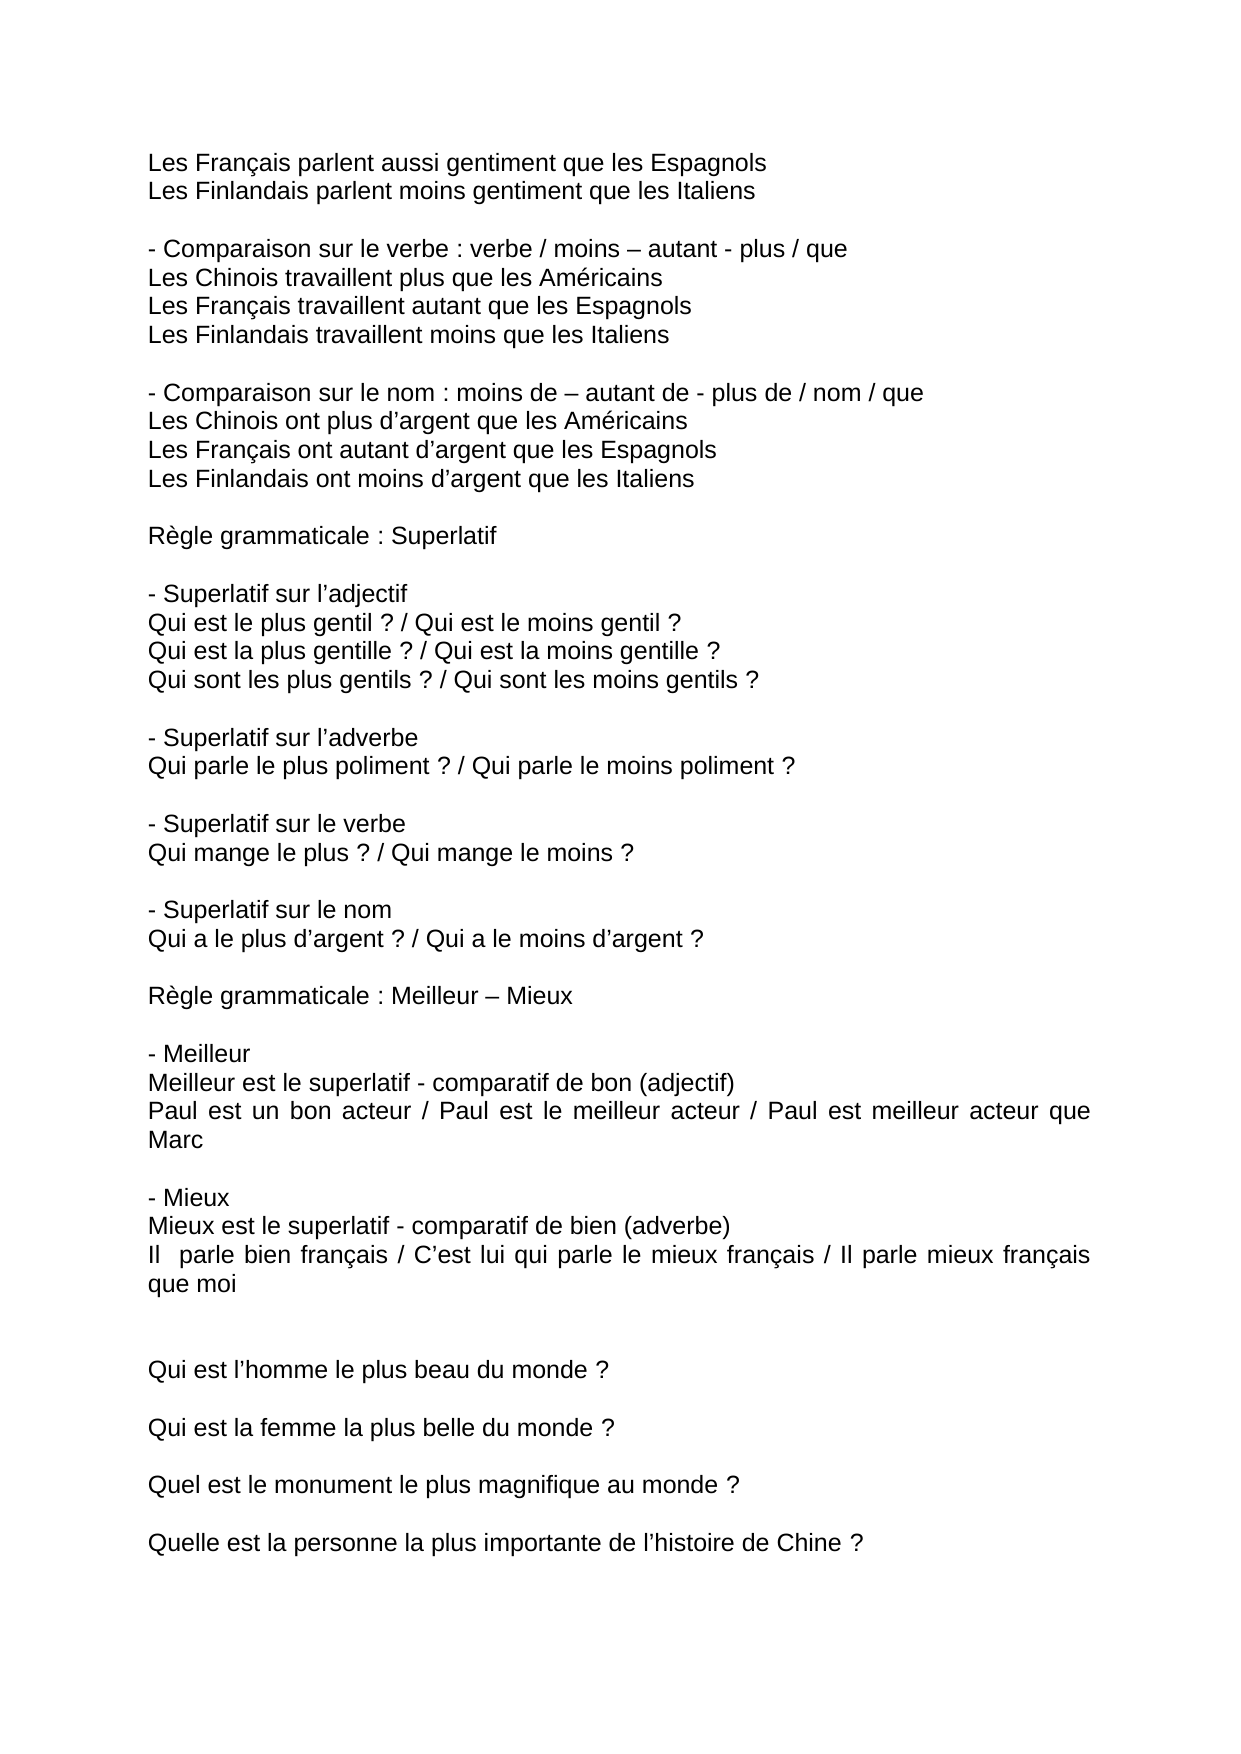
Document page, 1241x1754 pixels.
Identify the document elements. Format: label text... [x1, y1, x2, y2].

text - Superlatif sur le verbe [148, 809, 1093, 838]
text Qui est la femme la plus belle du monde ? [148, 1413, 1093, 1441]
text - Superlatif sur l’adverbe [148, 723, 1093, 751]
text Les Chinois ont plus d’argent que les Américains [148, 406, 1093, 435]
text - Comparaison sur le nom : moins de – autant de - plus de / nom / que [148, 378, 1093, 406]
text - Superlatif sur le nom [148, 895, 1093, 924]
text Les Finlandais ont moins d’argent que les Italiens [148, 464, 1093, 493]
text - Mieux [148, 1183, 1093, 1211]
text Qui sont les plus gentils ? / Qui sont les moins gentils ? [148, 665, 1093, 694]
text Règle grammaticale : Superlatif [148, 521, 1093, 550]
text - Superlatif sur l’adjectif [148, 579, 1093, 608]
text Qui est le plus gentil ? / Qui est le moins gentil ? [148, 608, 1093, 636]
text Meilleur est le superlatif - comparatif de bon (adjectif) [148, 1068, 1093, 1096]
text Quelle est la personne la plus importante de l’histoire de Chine ? [148, 1528, 1093, 1556]
text Paul est un bon acteur / Paul est le meilleur acteur / Paul est meilleur acteur que Marc [148, 1096, 1093, 1154]
text Qui est l’homme le plus beau du monde ? [148, 1355, 1093, 1384]
text - Comparaison sur le verbe : verbe / moins – autant - plus / que [148, 234, 1093, 263]
text - Meilleur [148, 1039, 1093, 1068]
text Qui a le plus d’argent ? / Qui a le moins d’argent ? [148, 924, 1093, 953]
text Quel est le monument le plus magnifique au monde ? [148, 1470, 1093, 1499]
text Mieux est le superlatif - comparatif de bien (adverbe) [148, 1211, 1093, 1240]
text Les Français parlent aussi gentiment que les Espagnols [148, 148, 1093, 176]
text Les Chinois travaillent plus que les Américains [148, 263, 1093, 291]
text Les Français travaillent autant que les Espagnols [148, 291, 1093, 320]
text Qui est la plus gentille ? / Qui est la moins gentille ? [148, 636, 1093, 665]
text Règle grammaticale : Meilleur – Mieux [148, 981, 1093, 1010]
text Les Finlandais travaillent moins que les Italiens [148, 320, 1093, 349]
text Qui mange le plus ? / Qui mange le moins ? [148, 838, 1093, 866]
text Qui parle le plus poliment ? / Qui parle le moins poliment ? [148, 751, 1093, 780]
text Les Français ont autant d’argent que les Espagnols [148, 435, 1093, 464]
text Il parle bien français / C’est lui qui parle le mieux français / Il parle mieux français que moi [148, 1240, 1093, 1298]
text Les Finlandais parlent moins gentiment que les Italiens [148, 176, 1093, 205]
